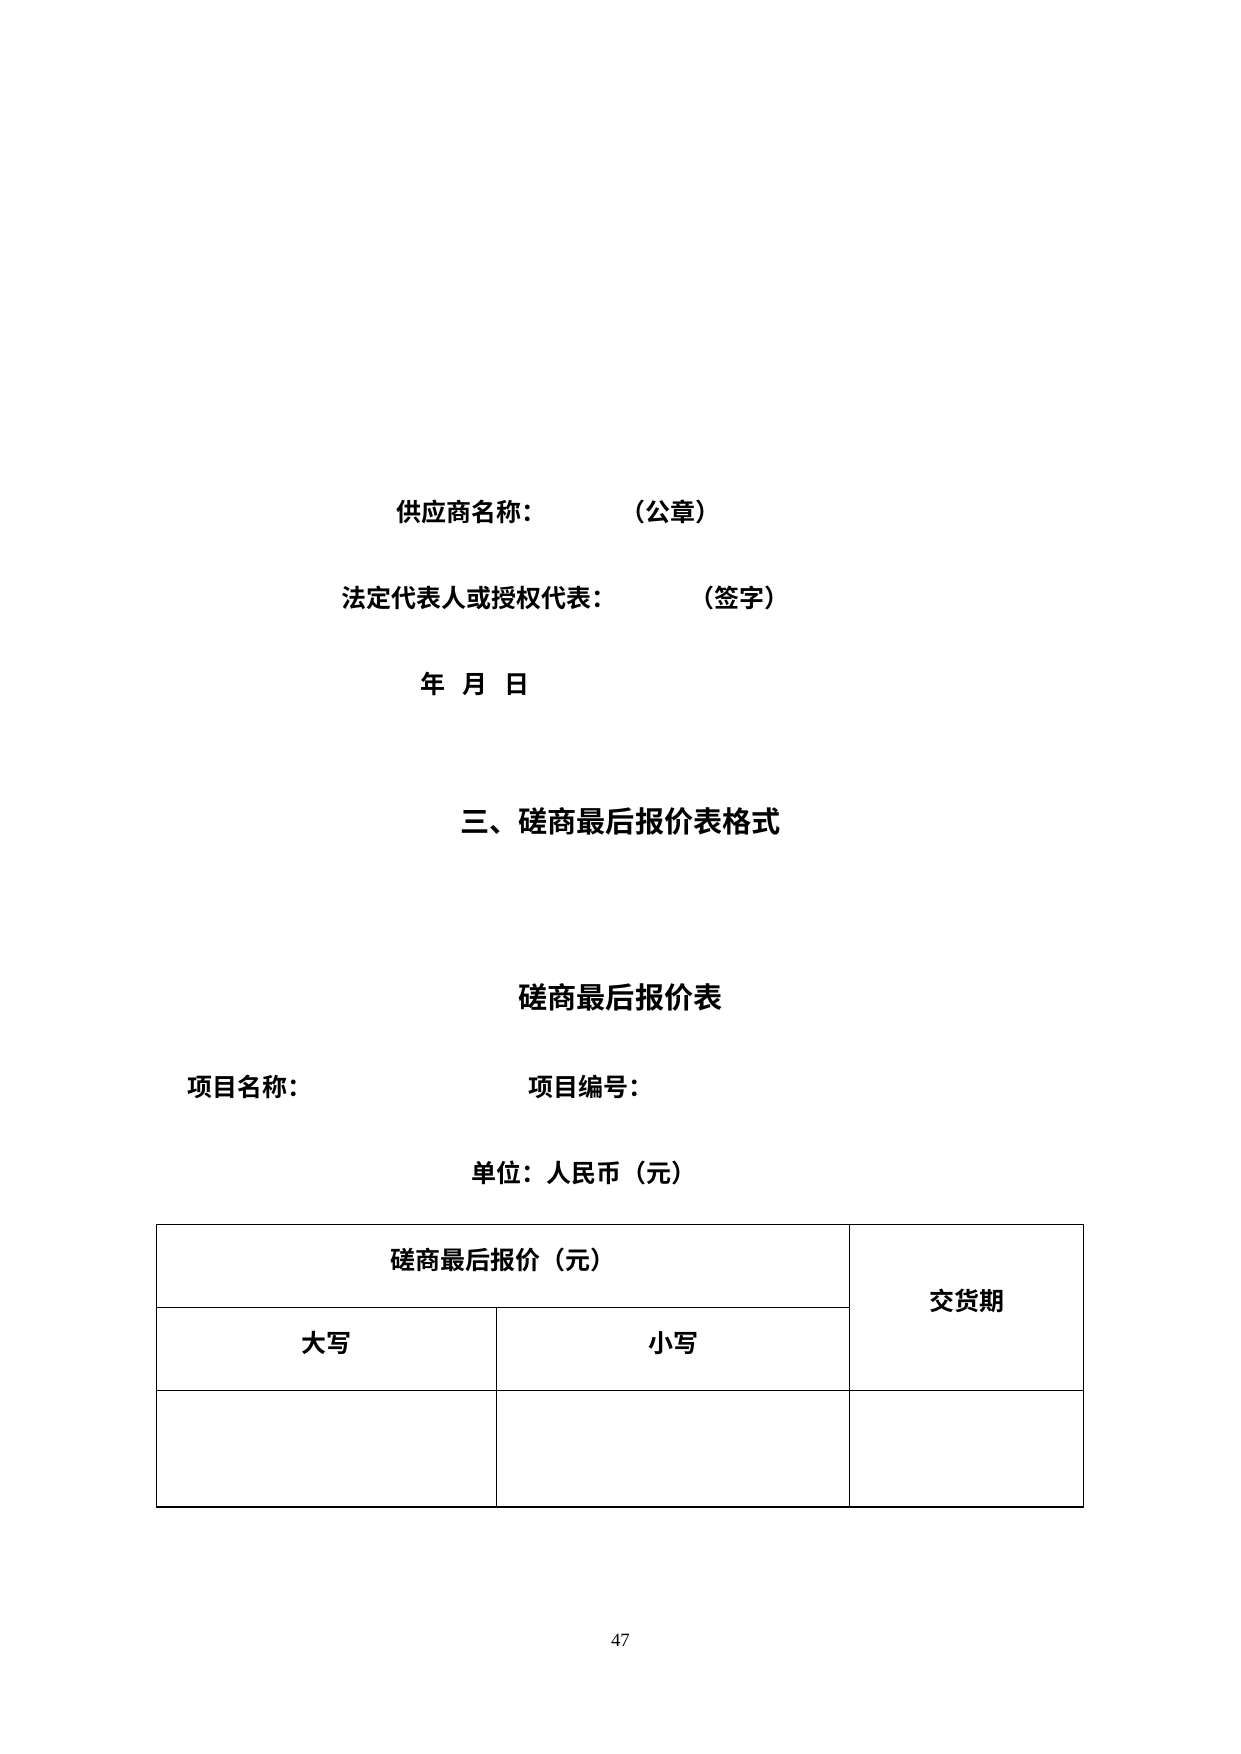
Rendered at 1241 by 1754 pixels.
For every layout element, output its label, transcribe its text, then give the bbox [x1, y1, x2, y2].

table_header 交货期 [850, 1225, 1083, 1390]
text 三、磋商最后报价表格式 [187, 786, 1053, 853]
table_cell [157, 1391, 496, 1506]
text 法定代表人或授权代表： （签字） [187, 562, 1053, 630]
text 供应商名称： （公章） [187, 476, 1053, 544]
text 单位：人民币（元） [142, 1137, 1053, 1205]
table_header 磋商最后报价（元） [157, 1225, 849, 1307]
table_cell 小写 [497, 1308, 849, 1390]
table_cell [850, 1391, 1083, 1506]
text 年 月 日 [187, 648, 1053, 716]
table_cell [497, 1391, 849, 1506]
text 项目名称： 项目编号： [187, 1051, 1053, 1119]
table_cell 大写 [157, 1308, 496, 1390]
text 磋商最后报价表 [187, 962, 1053, 1030]
